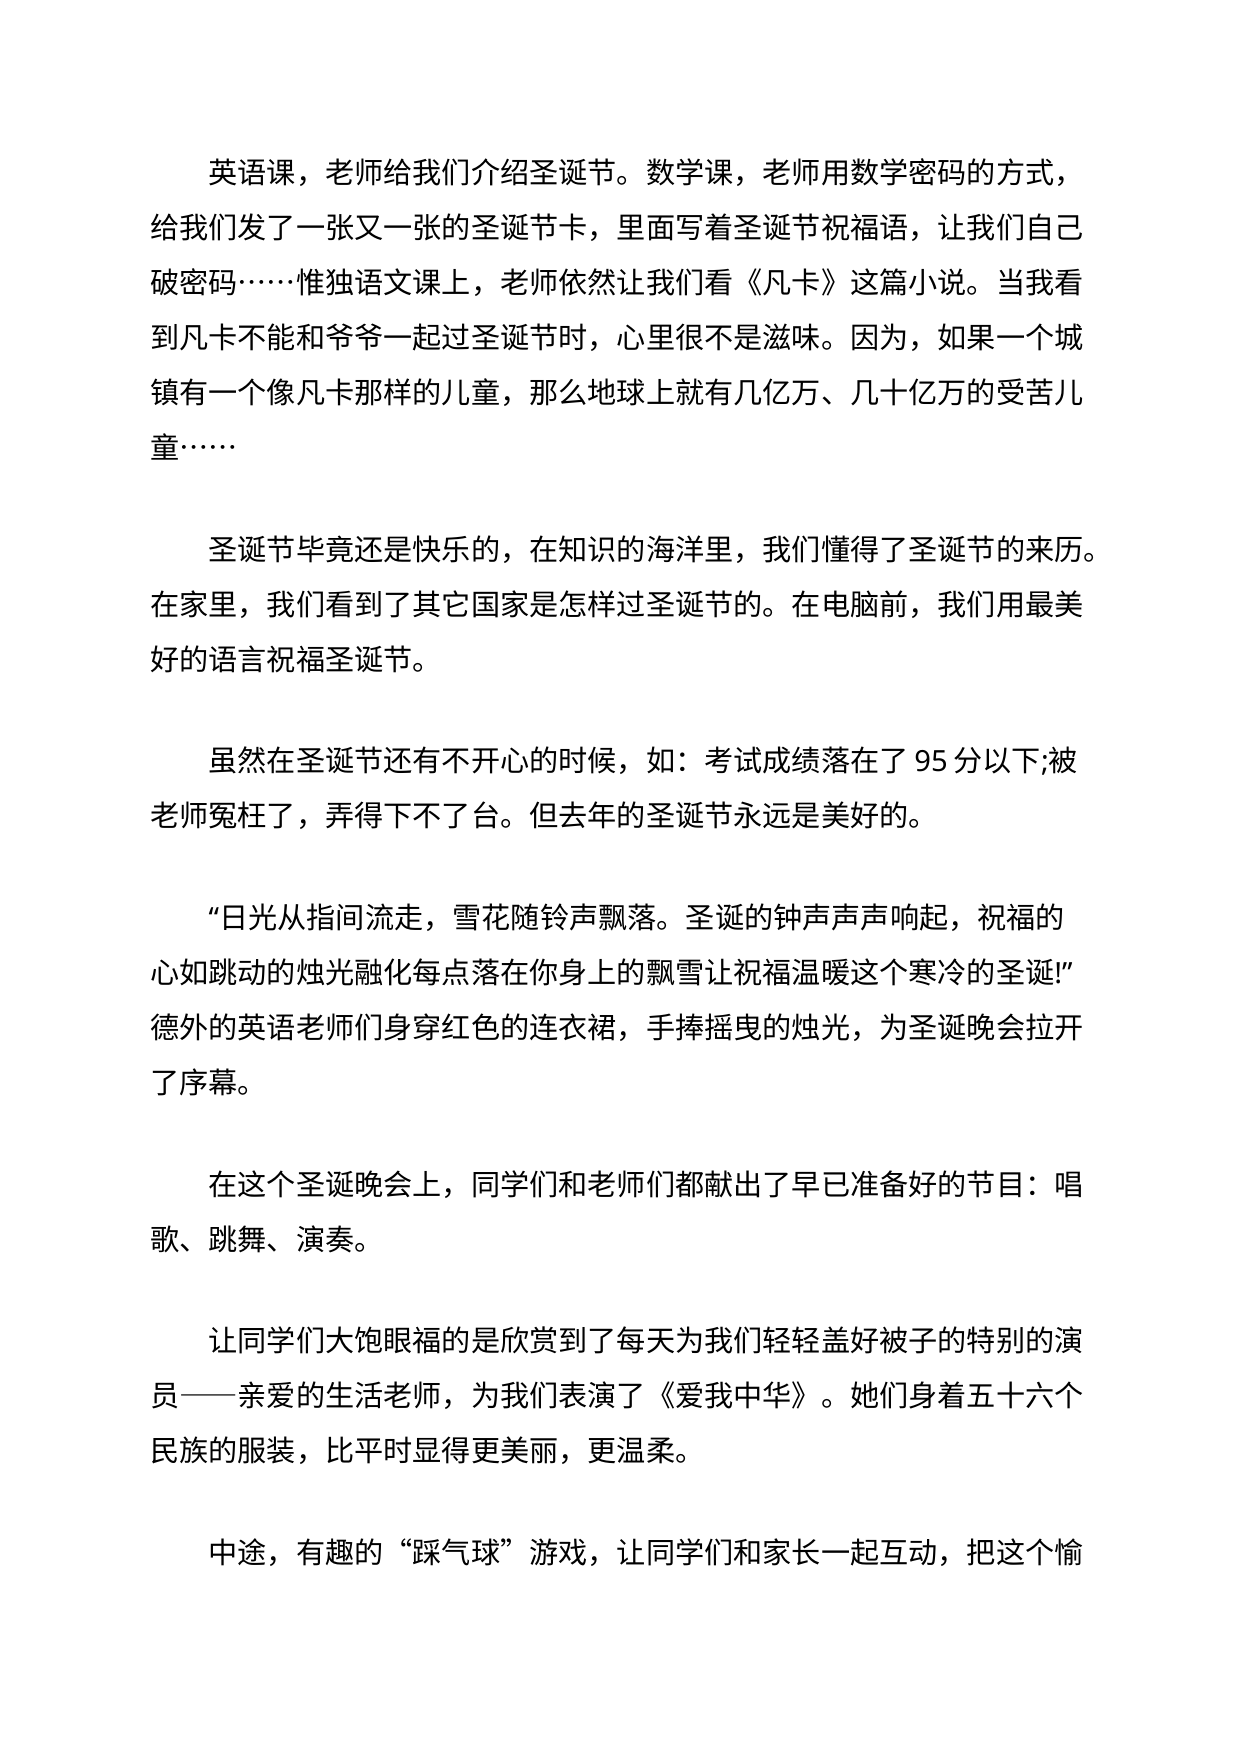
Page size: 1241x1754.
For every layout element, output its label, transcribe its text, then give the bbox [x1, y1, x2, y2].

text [150, 1529, 1090, 1572]
text 在这个圣诞晚会上，同学们和老师们都献出了早已准备好的节目：唱歌、跳舞、演奏。 [150, 1161, 1090, 1258]
text “日光从指间流走，雪花随铃声飘落。圣诞的钟声声声响起，祝福的心如跳动的烛光融化每点落在你身上的飘雪让祝福温暖这个寒冷的圣诞!”德外的英语老师们身穿红色的连衣裙，手捧摇曳的烛光，为圣诞晚会拉开了序幕。 [150, 894, 1090, 1102]
text 英语课，老师给我们介绍圣诞节。数学课，老师用数学密码的方式，给我们发了一张又一张的圣诞节卡，里面写着圣诞节祝福语，让我们自己破密码……惟独语文课上，老师依然让我们看《凡卡》这篇小说。当我看到凡卡不能和爷爷一起过圣诞节时，心里很不是滋味。因为，如果一个城镇有一个像凡卡那样的儿童，那么地球上就有几亿万、几十亿万的受苦儿童…… [150, 150, 1090, 467]
text 让同学们大饱眼福的是欣赏到了每天为我们轻轻盖好被子的特别的演员——亲爱的生活老师，为我们表演了《爱我中华》。她们身着五十六个民族的服装，比平时显得更美丽，更温柔。 [150, 1318, 1090, 1470]
text 虽然在圣诞节还有不开心的时候，如：考试成绩落在了95分以下;被老师冤枉了，弄得下不了台。但去年的圣诞节永远是美好的。 [150, 738, 1090, 835]
text 圣诞节毕竟还是快乐的，在知识的海洋里，我们懂得了圣诞节的来历。在家里，我们看到了其它国家是怎样过圣诞节的。在电脑前，我们用最美好的语言祝福圣诞节。 [150, 526, 1090, 678]
